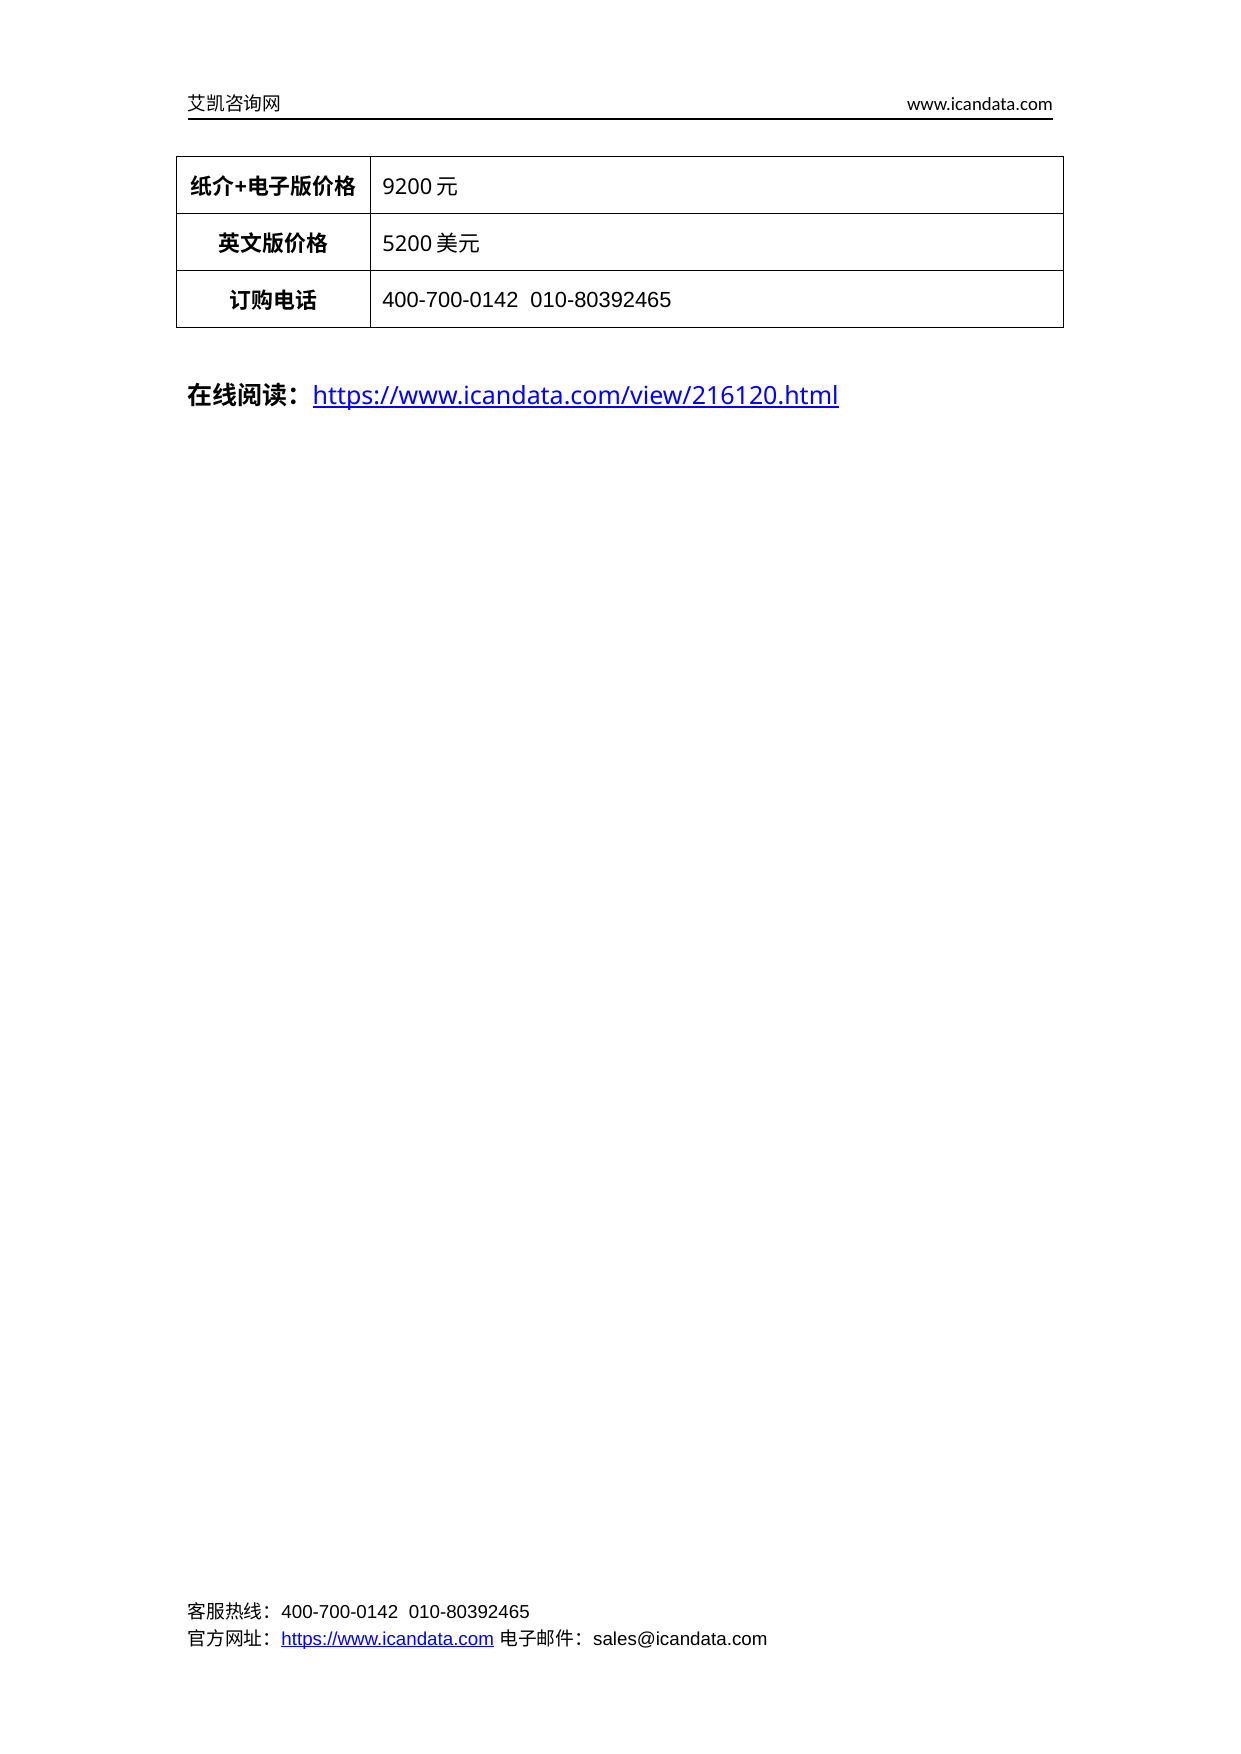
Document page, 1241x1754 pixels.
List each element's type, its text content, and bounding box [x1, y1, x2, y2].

table_cell 5200美元 [371, 214, 1063, 270]
table_cell 400-700-0142 010-80392465 [371, 271, 1063, 327]
table_cell 订购电话 [177, 271, 370, 327]
text 在线阅读：https://www.icandata.com/view/216120.html [187, 361, 1053, 426]
table_cell 纸介+电子版价格 [177, 157, 370, 213]
table_cell 英文版价格 [177, 214, 370, 270]
table_cell 9200元 [371, 157, 1063, 213]
